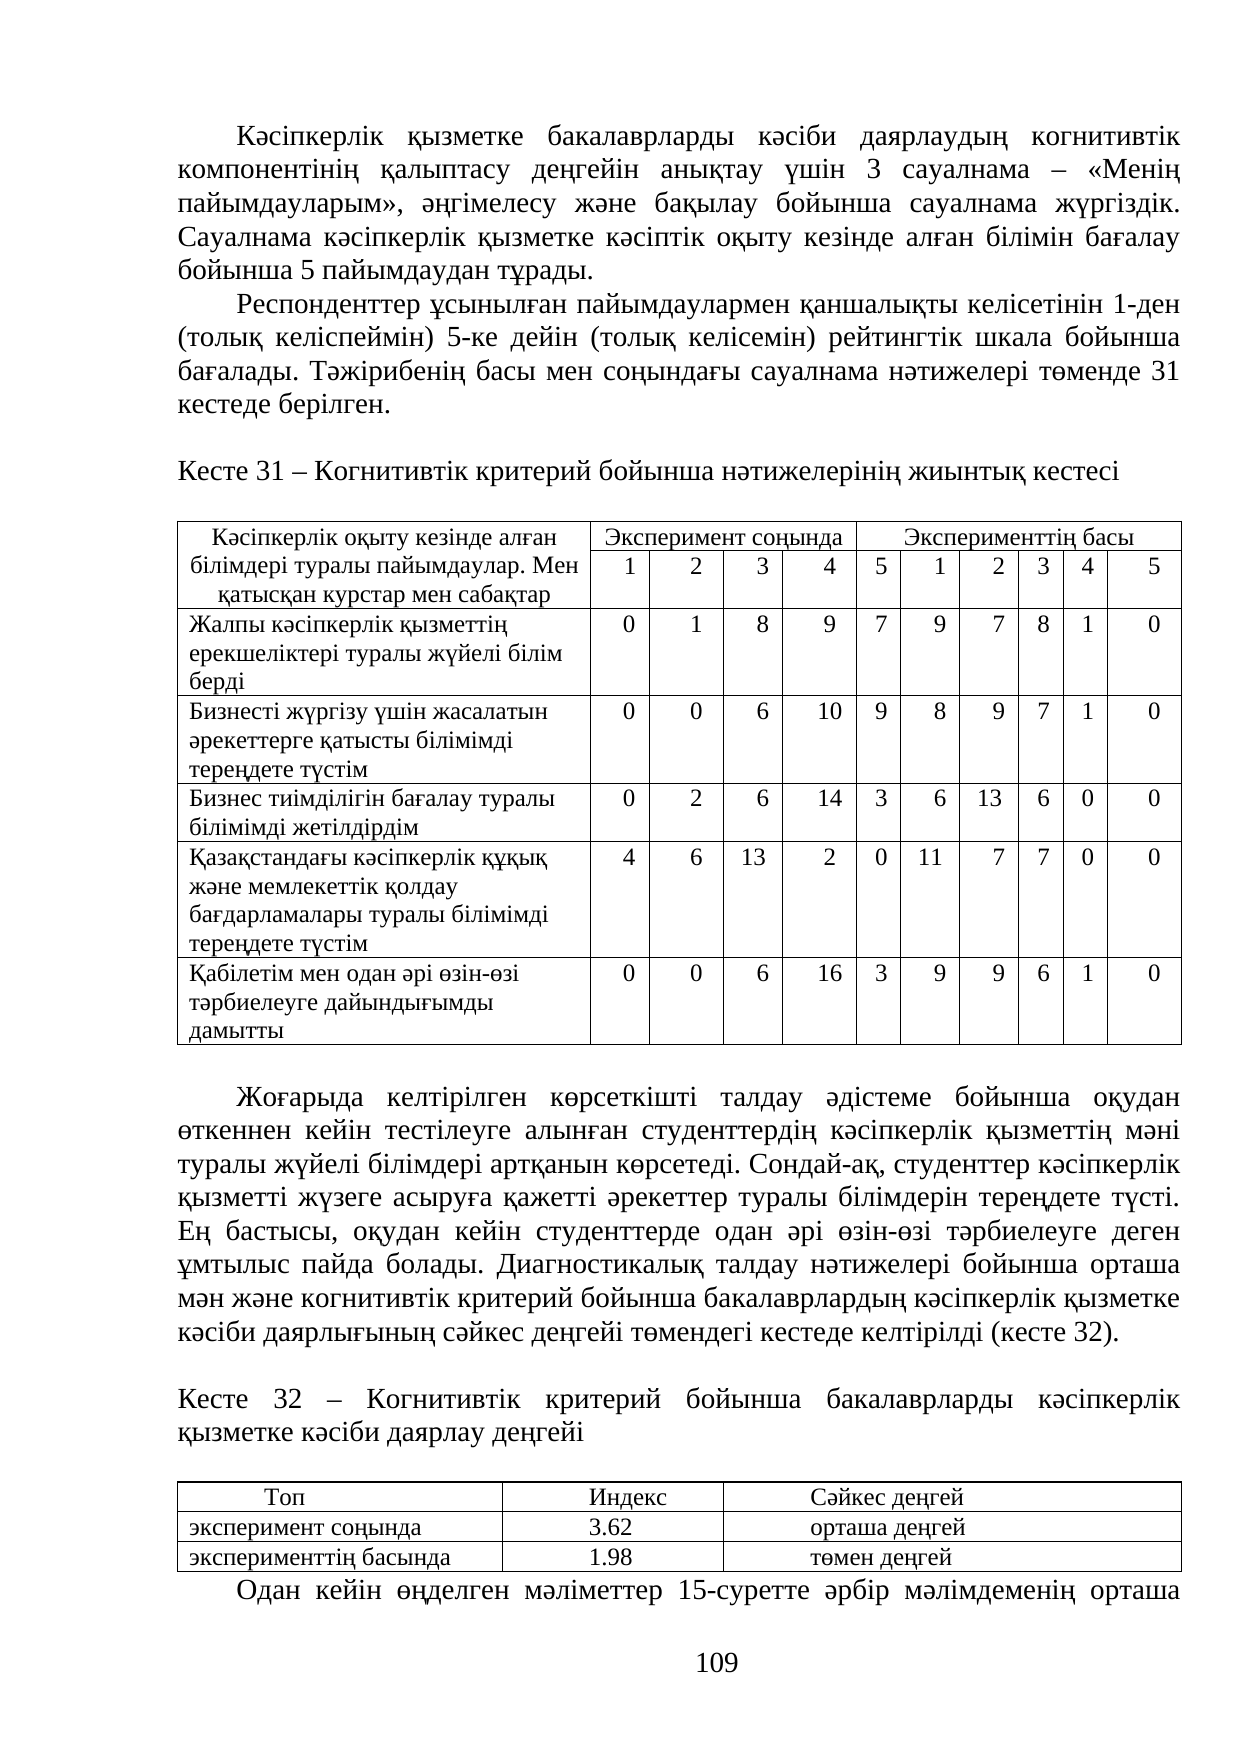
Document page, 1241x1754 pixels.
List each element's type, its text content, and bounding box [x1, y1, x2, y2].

table_cell 9 [783, 609, 856, 695]
table_cell 6 [650, 842, 723, 957]
table_cell 6 [901, 784, 959, 841]
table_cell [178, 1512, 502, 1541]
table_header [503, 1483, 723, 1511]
table_cell 7 [960, 842, 1018, 957]
table_cell 1 [650, 609, 723, 695]
table_cell 8 [1019, 609, 1063, 695]
table_cell 0 [650, 696, 723, 782]
text Кесте 32 – Когнитивтік критерий бойынша бакалаврларды кәсіпкерлік қызметке кәсіби даярлау деңгейі [177, 1381, 1181, 1448]
table_cell 16 [783, 958, 856, 1044]
table_cell 7 [857, 609, 900, 695]
table_cell 0 [591, 958, 649, 1044]
table_cell 9 [857, 696, 900, 782]
table_cell 8 [724, 609, 782, 695]
table_cell 9 [901, 609, 959, 695]
table_cell 1 [1064, 609, 1107, 695]
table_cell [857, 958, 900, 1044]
table_cell 1 [591, 551, 649, 608]
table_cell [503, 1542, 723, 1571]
table_cell 0 [1108, 609, 1181, 695]
table_cell 6 [724, 784, 782, 841]
table_cell 5 [1108, 551, 1181, 608]
table_cell 6 [1019, 784, 1063, 841]
table_cell Бизнес тиімділігін бағалау туралы білімімді жетілдірдім [178, 784, 590, 841]
table_cell 3 [857, 784, 900, 841]
table_cell Бизнесті жүргізу үшін жасалатын әрекеттерге қатысты білімімді тереңдете түстім [178, 696, 590, 782]
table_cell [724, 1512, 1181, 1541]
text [177, 1572, 1181, 1605]
table_cell 10 [783, 696, 856, 782]
table_cell 2 [783, 842, 856, 957]
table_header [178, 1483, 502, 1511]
table_cell 6 [724, 696, 782, 782]
table_cell 0 [591, 696, 649, 782]
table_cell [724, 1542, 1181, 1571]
table_cell 0 [1064, 842, 1107, 957]
table_cell 4 [1064, 551, 1107, 608]
table_cell Қабілетім мен одан әрі өзін-өзі тәрбиелеуге дайындығымды дамытты [178, 958, 590, 1044]
table_cell 13 [724, 842, 782, 957]
table_cell 9 [960, 696, 1018, 782]
table_cell Қазақстандағы кәсіпкерлік құқық және мемлекеттік қолдау бағдарламалары туралы білімімді тереңдете түстім [178, 842, 590, 957]
table_cell 0 [1108, 696, 1181, 782]
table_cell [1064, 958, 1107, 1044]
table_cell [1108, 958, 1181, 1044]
table_cell 7 [1019, 696, 1063, 782]
table_cell 1 [1064, 696, 1107, 782]
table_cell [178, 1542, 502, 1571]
table_cell 13 [960, 784, 1018, 841]
table_cell 11 [901, 842, 959, 957]
table_cell 4 [783, 551, 856, 608]
text Кәсіпкерлік қызметке бакалаврларды кәсіби даярлаудың когнитивтік компонентінің қалыптасу деңгейін анықтау үшін 3 сауалнама – «Менің пайымдауларым», әңгімелесу және бақылау бойынша сауалнама жүргіздік. Сауалнама кәсiпкерлiк қызметке кәсiптiк оқыту кезiнде алған бiлiмiн бағалау бойынша 5 пайымдаудан тұрады. [177, 118, 1181, 286]
table_cell Жалпы кәсіпкерлік қызметтің ерекшеліктері туралы жүйелі білім берді [178, 609, 590, 695]
table_cell 14 [783, 784, 856, 841]
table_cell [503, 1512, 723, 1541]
table_cell 3 [724, 551, 782, 608]
table_cell 0 [591, 609, 649, 695]
table_cell 0 [1108, 842, 1181, 957]
table_cell 5 [857, 551, 900, 608]
table_cell 6 [724, 958, 782, 1044]
table_cell 2 [650, 551, 723, 608]
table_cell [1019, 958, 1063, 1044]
table_cell 1 [901, 551, 959, 608]
text Респонденттер ұсынылған пайымдаулармен қаншалықты келісетінін 1-ден (толық келіспеймін) 5-ке дейін (толық келісемін) рейтингтік шкала бойынша бағалады. Тәжірибенің басы мен соңындағы сауалнама нәтижелері төменде 31 кестеде берілген. [177, 286, 1181, 420]
table_cell 0 [1108, 784, 1181, 841]
table_cell 4 [591, 842, 649, 957]
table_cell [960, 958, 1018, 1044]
table_header Эксперименттің басы [857, 522, 1181, 550]
table_cell 7 [1019, 842, 1063, 957]
table_cell 7 [960, 609, 1018, 695]
table_cell 0 [1064, 784, 1107, 841]
table_cell 0 [857, 842, 900, 957]
table_cell 3 [1019, 551, 1063, 608]
text Кесте 31 – Когнитивтік критерий бойынша нәтижелерінің жиынтық кестесі [177, 453, 1181, 487]
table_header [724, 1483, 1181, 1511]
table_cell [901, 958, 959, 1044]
table_cell 8 [901, 696, 959, 782]
table_cell 0 [650, 958, 723, 1044]
table_cell 0 [591, 784, 649, 841]
table_cell 2 [960, 551, 1018, 608]
table_header Кәсіпкерлік оқыту кезінде алған білімдері туралы пайымдаулар. Мен қатысқан курстар мен сабақтар [178, 522, 590, 608]
text Жоғарыда келтірілген көрсеткішті талдау әдістеме бойынша оқудан өткеннен кейін тестілеуге алынған студенттердің кәсіпкерлік қызметтің мәні туралы жүйелі білімдері артқанын көрсетеді. Сондай-ақ, студенттер кәсіпкерлік қызметті жүзеге асыруға қажетті әрекеттер туралы білімдерін тереңдете түсті. Ең бастысы, оқудан кейін студенттерде одан әрі өзін-өзі тәрбиелеуге деген ұмтылыс пайда болады. Диагностикалық талдау нәтижелері бойынша орташа мән және когнитивтік критерий бойынша бакалаврлардың кәсіпкерлік қызметке кәсіби даярлығының сәйкес деңгейі төмендегі кестеде келтірілді (кесте 32). [177, 1079, 1181, 1347]
table_header Эксперимент соңында [591, 522, 856, 550]
table_cell 2 [650, 784, 723, 841]
